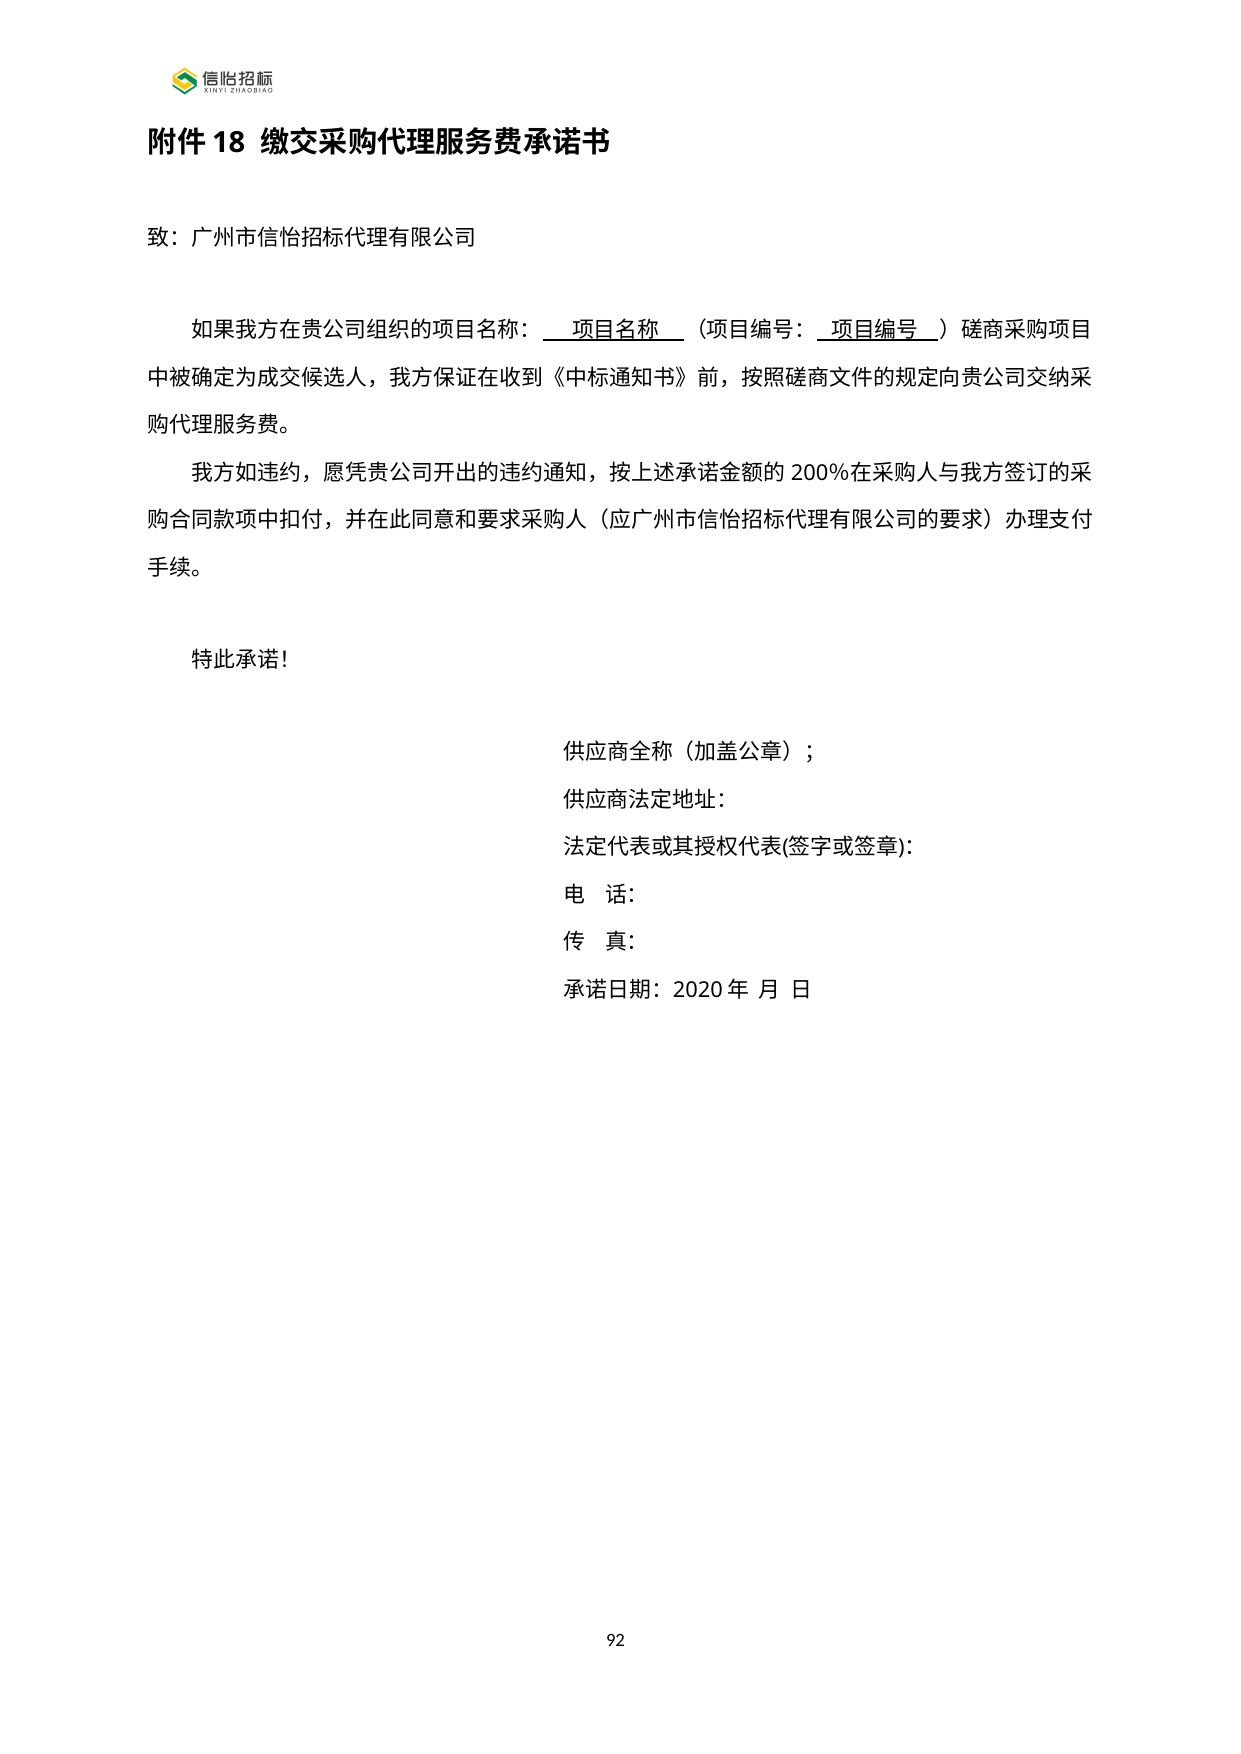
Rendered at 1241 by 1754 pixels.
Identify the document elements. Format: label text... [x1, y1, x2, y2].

text 特此承诺！ [148, 642, 1093, 674]
text 附件18 缴交采购代理服务费承诺书 [148, 118, 1093, 161]
text 承诺日期：2020年 月 日 [148, 972, 1093, 1003]
text 法定代表或其授权代表(签字或签章)： [148, 829, 1093, 861]
text 我方如违约，愿凭贵公司开出的违约通知，按上述承诺金额的200％在采购人与我方签订的采购合同款项中扣付，并在此同意和要求采购人（应广州市信怡招标代理有限公司的要求）办理支付手续。 [148, 455, 1093, 581]
text 如果我方在贵公司组织的项目名称： 项目名称 （项目编号： 项目编号 ）磋商采购项目中被确定为成交候选人，我方保证在收到《中标通知书》前，按照磋商文件的规定向贵公司交纳采购代理服务费。 [148, 312, 1093, 439]
text 供应商法定地址： [563, 782, 1093, 813]
text 供应商全称（加盖公章）； [148, 734, 1093, 766]
picture [147, 59, 300, 102]
text 电 话： [148, 877, 1093, 908]
text 传 真： [148, 924, 1093, 956]
text 致：广州市信怡招标代理有限公司 [148, 220, 1093, 252]
